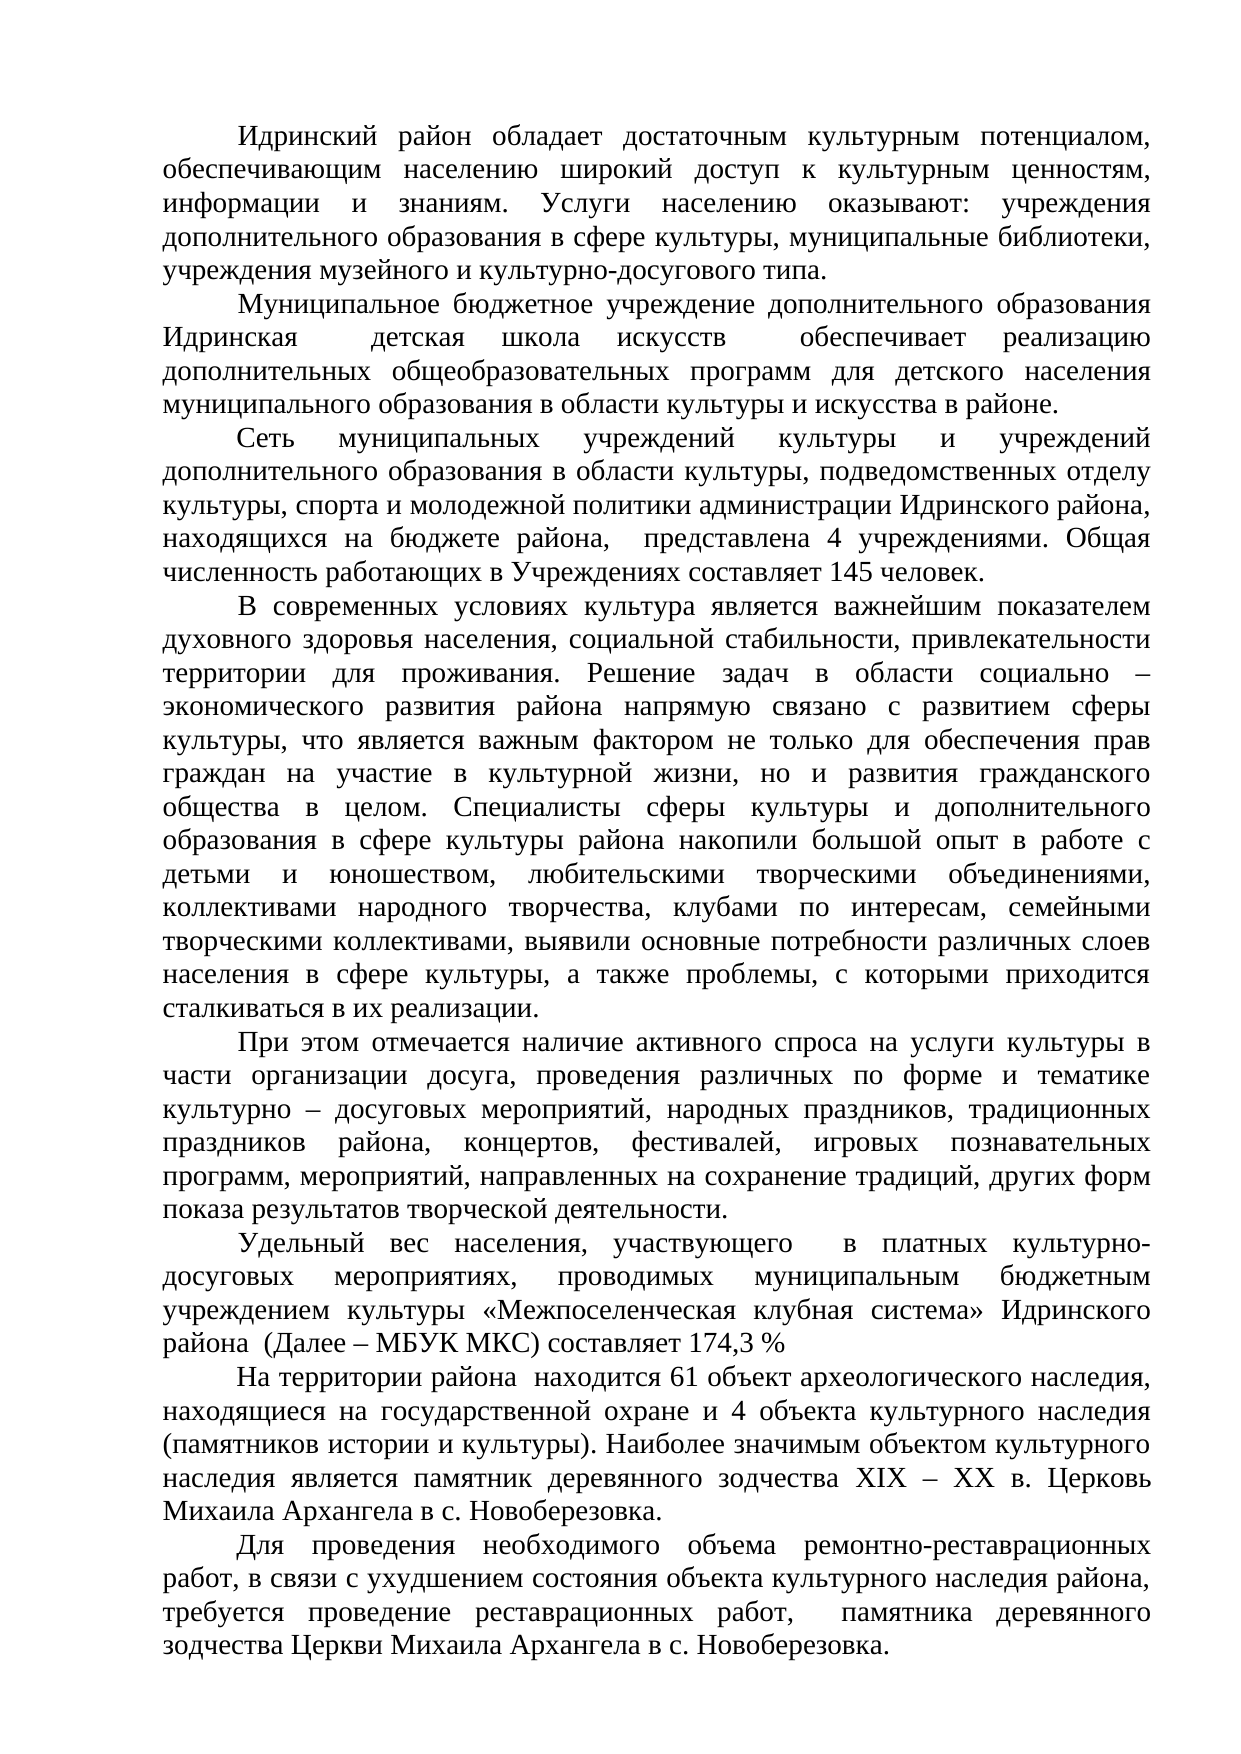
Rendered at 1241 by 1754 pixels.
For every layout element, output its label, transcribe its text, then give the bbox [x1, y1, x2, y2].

text На территории района находится 61 объект археологического наследия, находящиеся на государственной охране и 4 объекта культурного наследия (памятников истории и культуры). Наиболее значимым объектом культурного наследия является памятник деревянного зодчества XIX – XX в. Церковь Михаила Архангела в с. Новоберезовка. [162, 1359, 1152, 1527]
text Для проведения необходимого объема ремонтно-реставрационных работ, в связи с ухудшением состояния объекта культурного наследия района, требуется проведение реставрационных работ, памятника деревянного зодчества Церкви Михаила Архангела в с. Новоберезовка. [162, 1527, 1152, 1661]
text Удельный вес населения, участвующего в платных культурно-досуговых мероприятиях, проводимых муниципальным бюджетным учреждением культуры «Межпоселенческая клубная система» Идринского района (Далее – МБУК МКС) составляет 174,3 % [162, 1225, 1152, 1359]
text В современных условиях культура является важнейшим показателем духовного здоровья населения, социальной стабильности, привлекательности территории для проживания. Решение задач в области социально – экономического развития района напрямую связано с развитием сферы культуры, что является важным фактором не только для обеспечения прав граждан на участие в культурной жизни, но и развития гражданского общества в целом. Специалисты сферы культуры и дополнительного образования в сфере культуры района накопили большой опыт в работе с детьми и юношеством, любительскими творческими объединениями, коллективами народного творчества, клубами по интересам, семейными творческими коллективами, выявили основные потребности различных слоев населения в сфере культуры, а также проблемы, с которыми приходится сталкиваться в их реализации. [162, 588, 1152, 1024]
text Идринский район обладает достаточным культурным потенциалом, обеспечивающим населению широкий доступ к культурным ценностям, информации и знаниям. Услуги населению оказывают: учреждения дополнительного образования в сфере культуры, муниципальные библиотеки, учреждения музейного и культурно-досугового типа. [162, 118, 1152, 286]
text При этом отмечается наличие активного спроса на услуги культуры в части организации досуга, проведения различных по форме и тематике культурно – досуговых мероприятий, народных праздников, традиционных праздников района, концертов, фестивалей, игровых познавательных программ, мероприятий, направленных на сохранение традиций, других форм показа результатов творческой деятельности. [162, 1024, 1152, 1225]
text Муниципальное бюджетное учреждение дополнительного образования Идринская детская школа искусств обеспечивает реализацию дополнительных общеобразовательных программ для детского населения муниципального образования в области культуры и искусства в районе. [162, 286, 1152, 420]
text Сеть муниципальных учреждений культуры и учреждений дополнительного образования в области культуры, подведомственных отделу культуры, спорта и молодежной политики администрации Идринского района, находящихся на бюджете района, представлена 4 учреждениями. Общая численность работающих в Учреждениях составляет 145 человек. [162, 420, 1152, 588]
